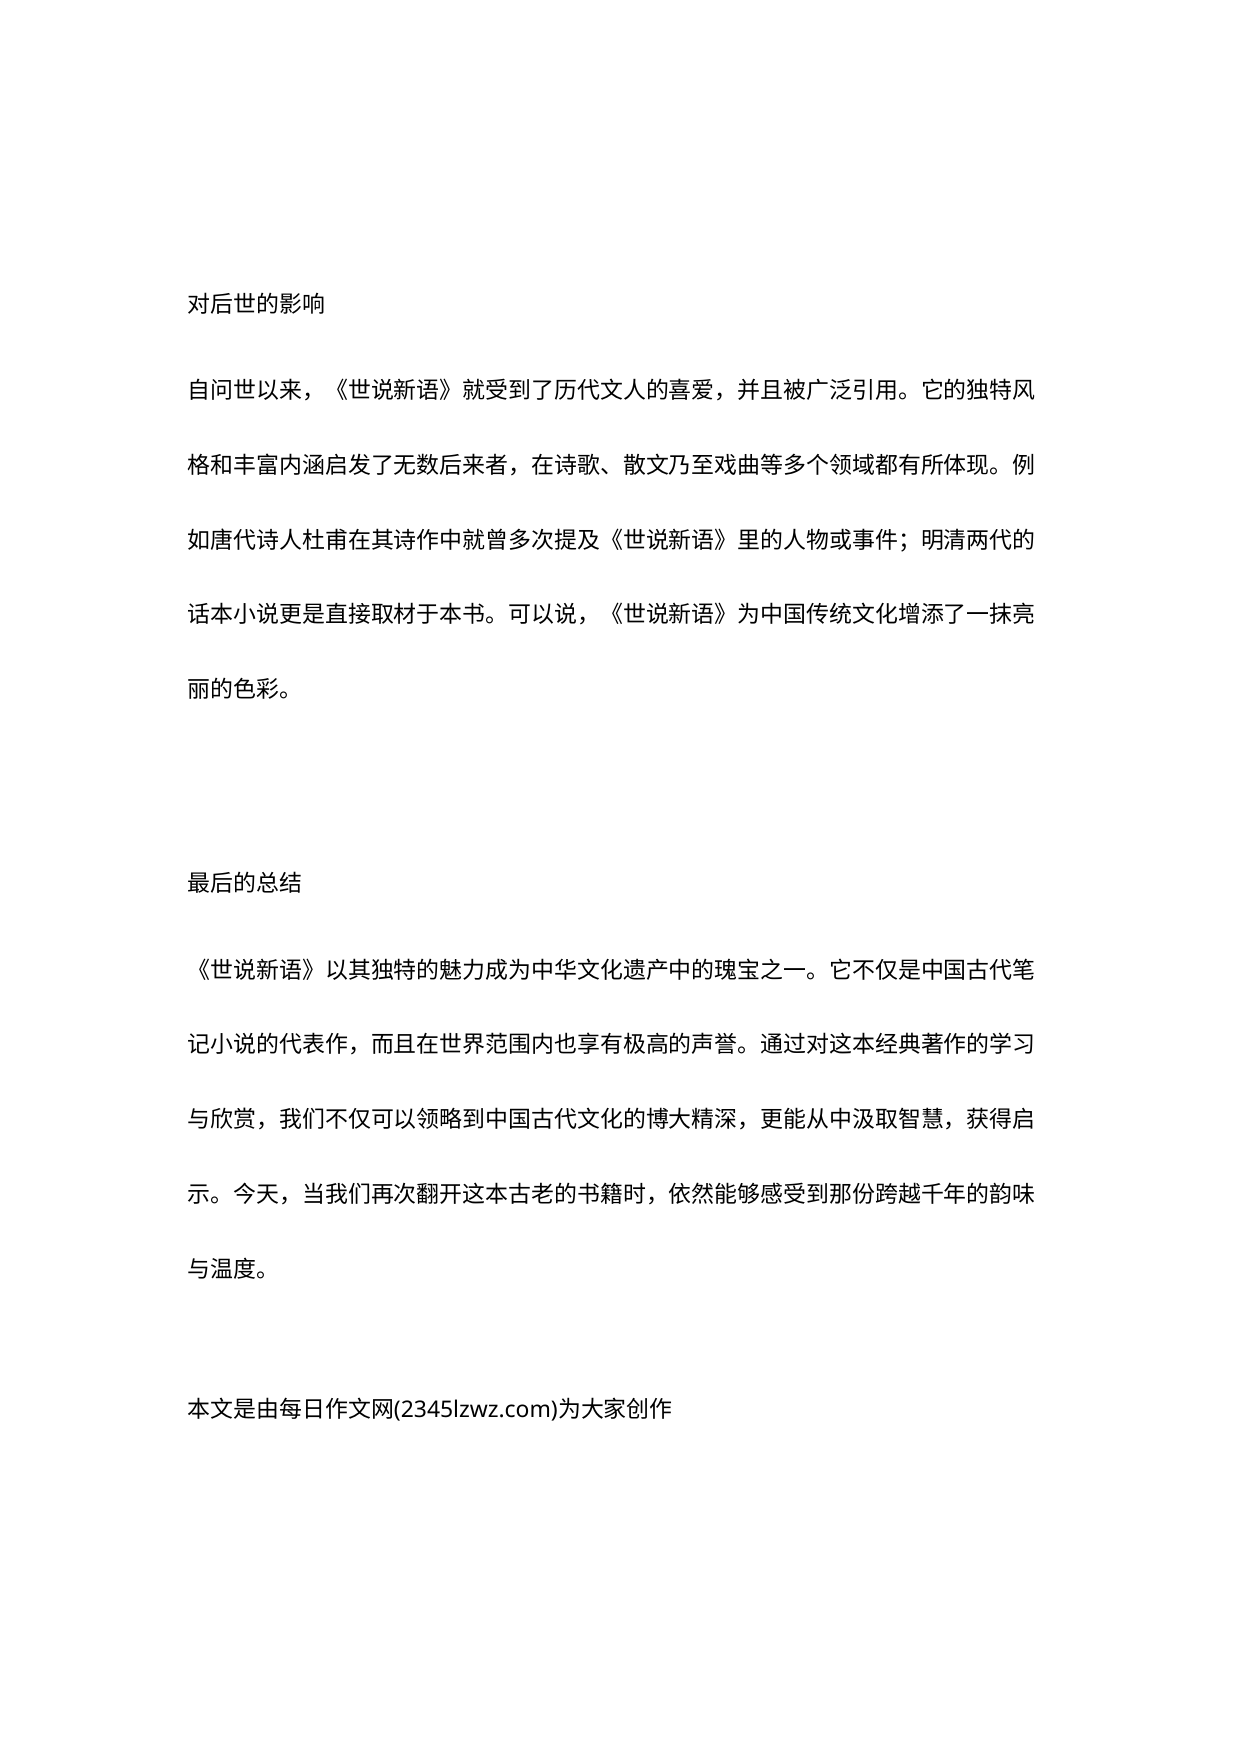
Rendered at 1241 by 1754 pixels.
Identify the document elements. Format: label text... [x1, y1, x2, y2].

text 对后世的影响 [187, 270, 1053, 335]
text 最后的总结 [187, 849, 1053, 914]
text 本文是由每日作文网(2345lzwz.com)为大家创作 [187, 1375, 1053, 1440]
text 自问世以来，《世说新语》就受到了历代文人的喜爱，并且被广泛引用。它的独特风格和丰富内涵启发了无数后来者，在诗歌、散文乃至戏曲等多个领域都有所体现。例如唐代诗人杜甫在其诗作中就曾多次提及《世说新语》里的人物或事件；明清两代的话本小说更是直接取材于本书。可以说，《世说新语》为中国传统文化增添了一抹亮丽的色彩。 [187, 356, 1053, 720]
text 《世说新语》以其独特的魅力成为中华文化遗产中的瑰宝之一。它不仅是中国古代笔记小说的代表作，而且在世界范围内也享有极高的声誉。通过对这本经典著作的学习与欣赏，我们不仅可以领略到中国古代文化的博大精深，更能从中汲取智慧，获得启示。今天，当我们再次翻开这本古老的书籍时，依然能够感受到那份跨越千年的韵味与温度。 [187, 936, 1053, 1299]
